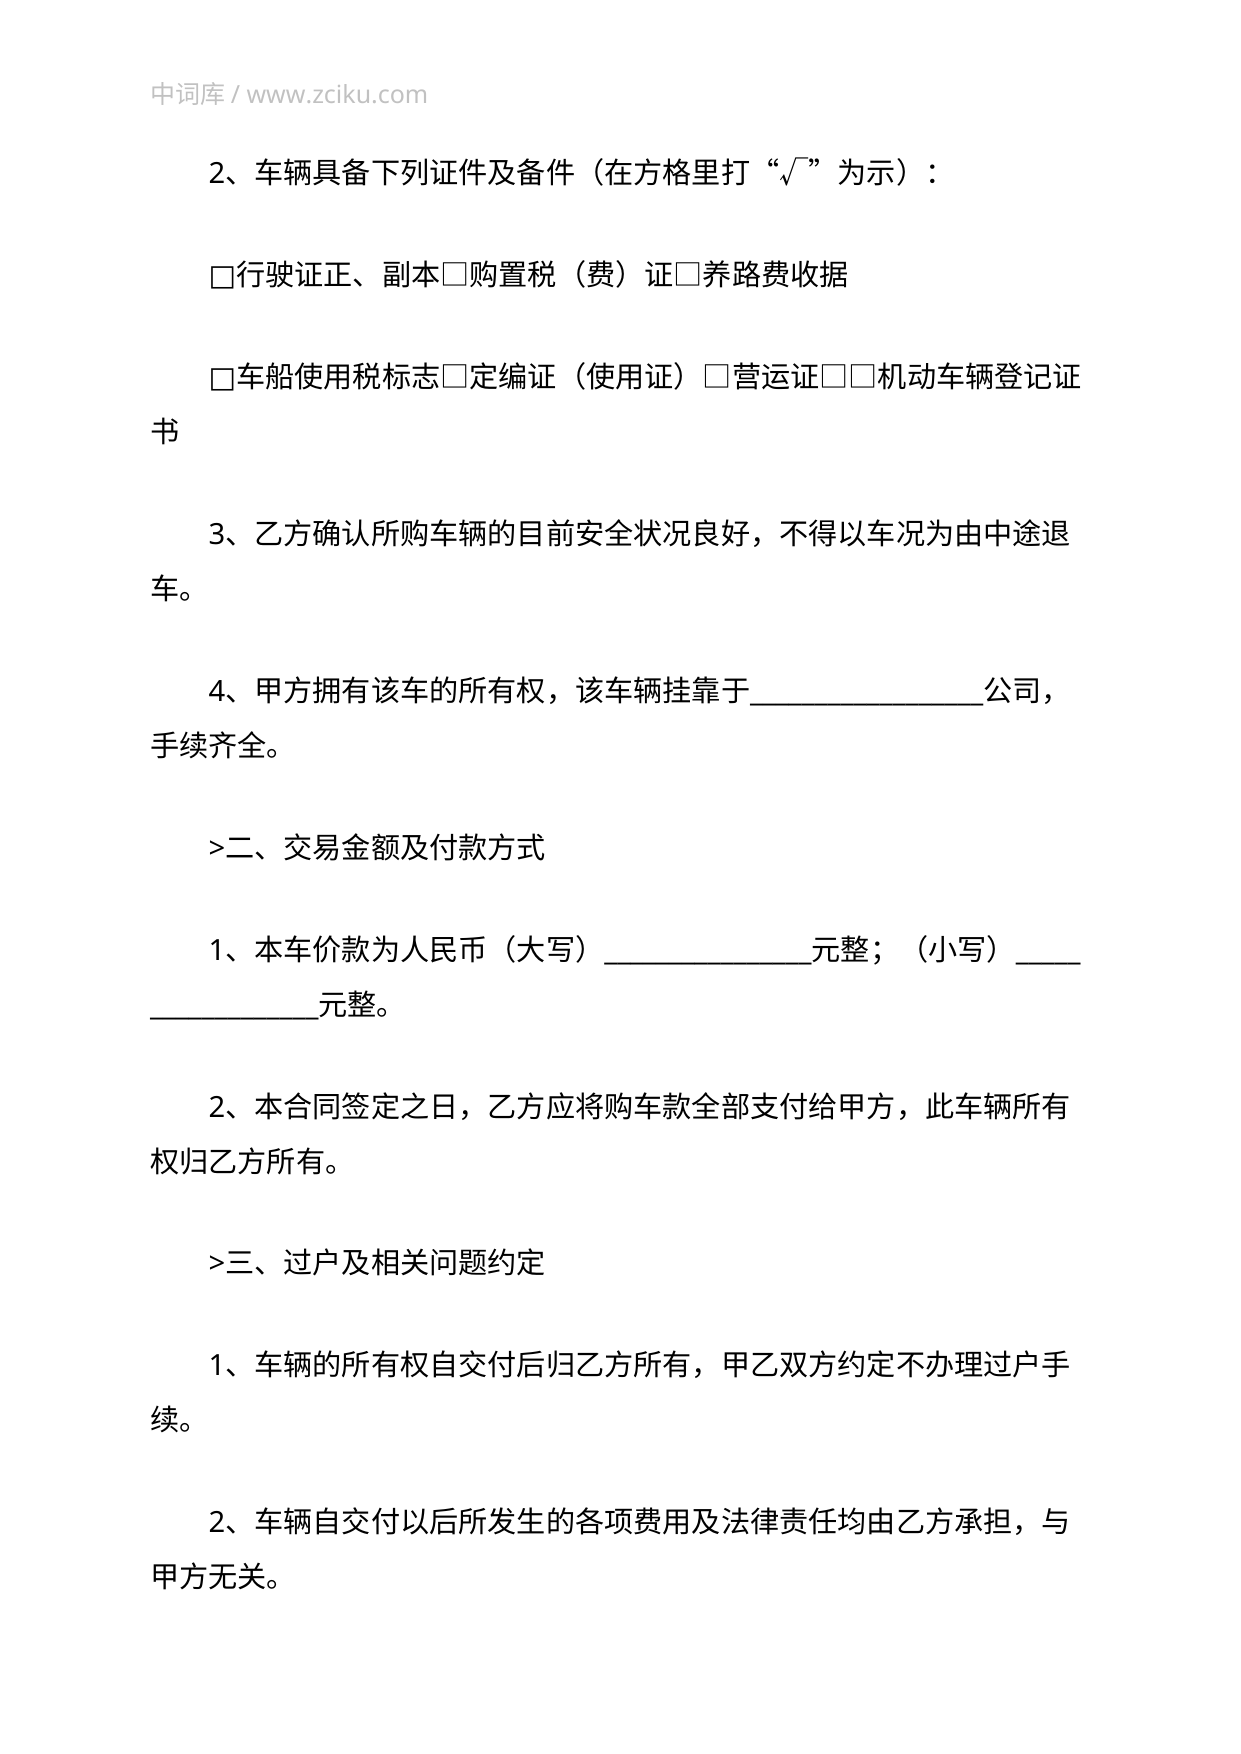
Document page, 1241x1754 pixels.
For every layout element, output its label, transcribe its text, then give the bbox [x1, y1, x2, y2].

text 1、车辆的所有权自交付后归乙方所有，甲乙双方约定不办理过户手续。 [150, 1342, 1090, 1439]
text 3、乙方确认所购车辆的目前安全状况良好，不得以车况为由中途退车。 [150, 511, 1090, 608]
text □车船使用税标志□定编证（使用证）□营运证□□机动车辆登记证书 [150, 354, 1090, 451]
text 2、车辆具备下列证件及备件（在方格里打“√”为示）： [150, 150, 1090, 192]
text >三、过户及相关问题约定 [150, 1240, 1090, 1282]
text □行驶证正、副本□购置税（费）证□养路费收据 [150, 252, 1090, 294]
text 4、甲方拥有该车的所有权，该车辆挂靠于__________________公司，手续齐全。 [150, 667, 1090, 765]
text >二、交易金额及付款方式 [150, 824, 1090, 867]
text 1、本车价款为人民币（大写）________________元整；（小写）__________________元整。 [150, 926, 1090, 1024]
text 2、本合同签定之日，乙方应将购车款全部支付给甲方，此车辆所有权归乙方所有。 [150, 1083, 1090, 1181]
text 2、车辆自交付以后所发生的各项费用及法律责任均由乙方承担，与甲方无关。 [150, 1499, 1090, 1596]
